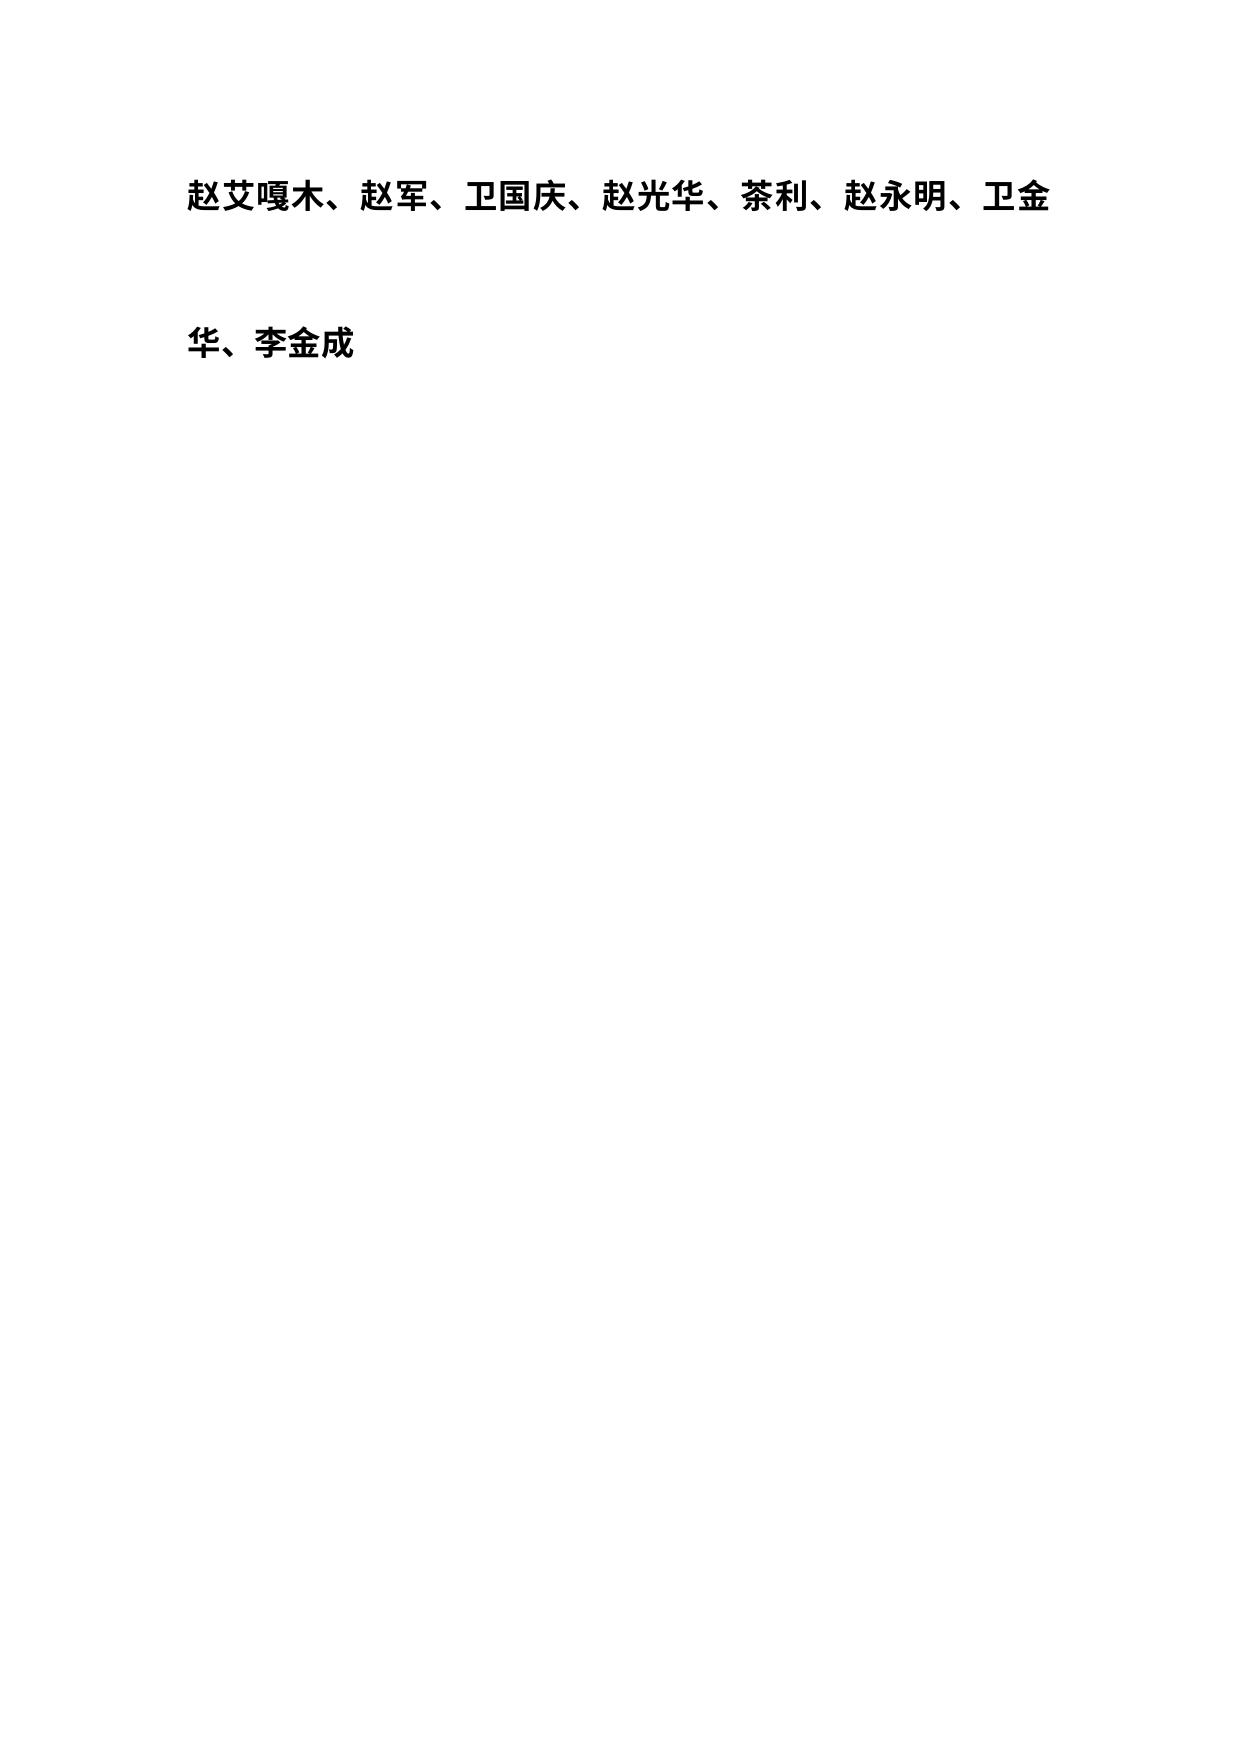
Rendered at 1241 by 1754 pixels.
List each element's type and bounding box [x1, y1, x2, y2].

text [187, 162, 1053, 373]
